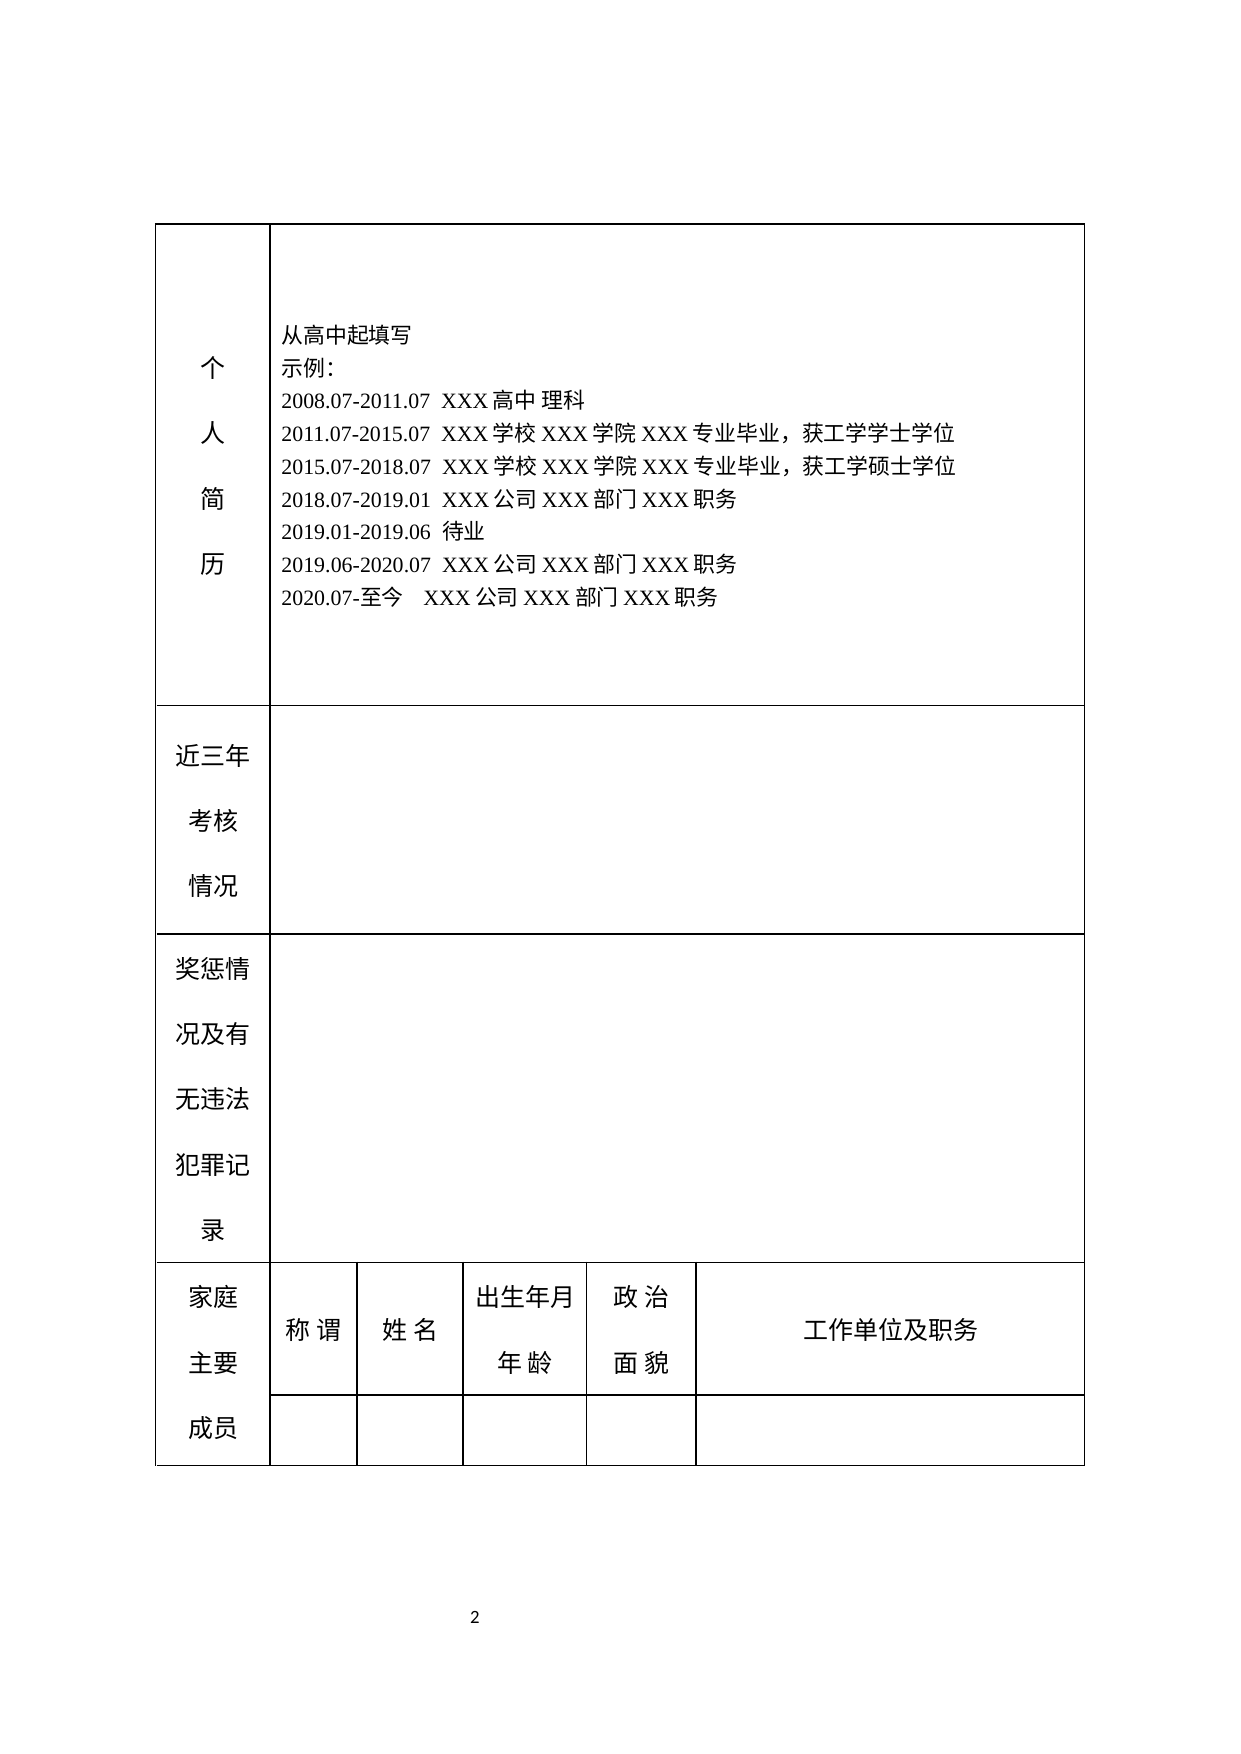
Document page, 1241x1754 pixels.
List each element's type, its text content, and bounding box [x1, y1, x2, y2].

table_cell 称 谓 [271, 1263, 356, 1394]
table_cell [358, 1396, 462, 1465]
table_cell [587, 1396, 695, 1465]
table_cell 家庭 主要 成员 及重 要社 会关 系成 员 [156, 1263, 269, 1465]
table_cell [464, 1396, 586, 1465]
table_cell [271, 935, 1084, 1262]
table_cell [697, 1396, 1084, 1465]
table_cell 政 治 面 貌 [587, 1263, 695, 1394]
table_cell [271, 1396, 356, 1465]
table_cell 出生年月 年 龄 [464, 1263, 586, 1394]
table_cell [271, 706, 1084, 933]
table_cell 个 人 简 历 [156, 225, 269, 704]
table_cell 工作单位及职务 [697, 1263, 1084, 1394]
table_cell 奖惩情况及有无违法犯罪记录 [156, 934, 269, 1262]
table_cell 姓 名 [358, 1263, 462, 1394]
table_cell 近三年考核 情况 [156, 706, 269, 933]
table_cell 从高中起填写 示例： 2008.07-2011.07 XXX高中 理科 2011.07-2015.07 XXX学校XXX学院XXX专业毕业，获工学学士学位 2015.07-2018.07 XXX学校XXX学院XXX专业毕业，获工学硕士学位 2018.07-2019.01 XXX公司XXX部门XXX职务 2019.01-2019.06 待业 2019.06-2020.07 XXX公司XXX部门XXX职务 2020.07-至今 XXX公司XXX部门XXX职务 [271, 225, 1084, 704]
